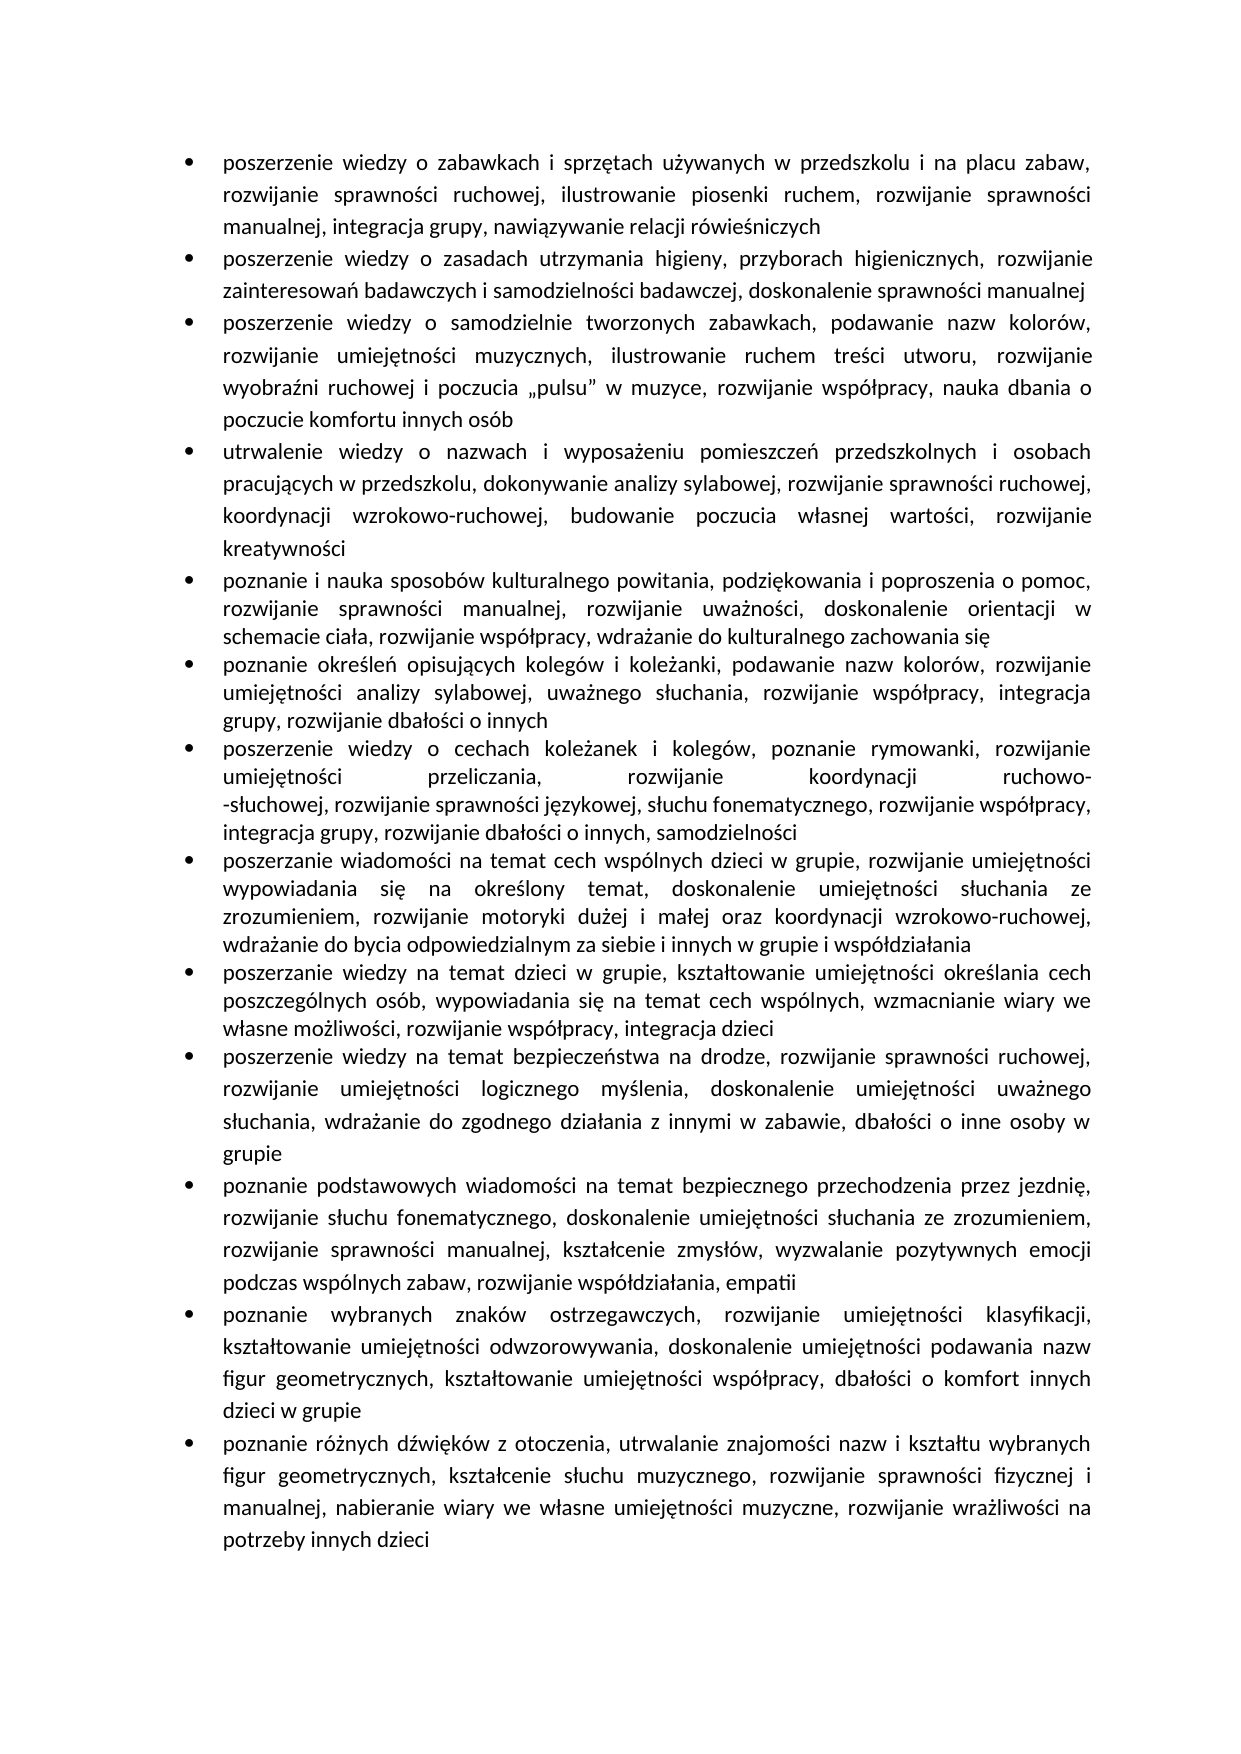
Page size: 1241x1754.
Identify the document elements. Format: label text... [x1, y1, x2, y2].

list poszerzenie wiedzy o cechach koleżanek i kolegów, poznanie rymowanki, rozwijanie umiejętności przeliczania, rozwijanie koordynacji ruchowo- -słuchowej, rozwijanie sprawności językowej, słuchu fonematycznego, rozwijanie współpracy, integracja grupy, rozwijanie dbałości o innych, samodzielności [185, 734, 1093, 846]
list poszerzenie wiedzy o zabawkach i sprzętach używanych w przedszkolu i na placu zabaw, rozwijanie sprawności ruchowej, ilustrowanie piosenki ruchem, rozwijanie sprawności manualnej, integracja grupy, nawiązywanie relacji rówieśniczych [185, 148, 1093, 240]
list poznanie podstawowych wiadomości na temat bezpiecznego przechodzenia przez jezdnię, rozwijanie słuchu fonematycznego, doskonalenie umiejętności słuchania ze zrozumieniem, rozwijanie sprawności manualnej, kształcenie zmysłów, wyzwalanie pozytywnych emocji podczas wspólnych zabaw, rozwijanie współdziałania, empatii [185, 1171, 1093, 1296]
list poznanie i nauka sposobów kulturalnego powitania, podziękowania i poproszenia o pomoc, rozwijanie sprawności manualnej, rozwijanie uważności, doskonalenie orientacji w schemacie ciała, rozwijanie współpracy, wdrażanie do kulturalnego zachowania się [185, 566, 1093, 650]
list poszerzenie wiedzy na temat bezpieczeństwa na drodze, rozwijanie sprawności ruchowej, rozwijanie umiejętności logicznego myślenia, doskonalenie umiejętności uważnego słuchania, wdrażanie do zgodnego działania z innymi w zabawie, dbałości o inne osoby w grupie [185, 1042, 1093, 1167]
list poszerzanie wiedzy na temat dzieci w grupie, kształtowanie umiejętności określania cech poszczególnych osób, wypowiadania się na temat cech wspólnych, wzmacnianie wiary we własne możliwości, rozwijanie współpracy, integracja dzieci [185, 958, 1093, 1042]
list poznanie określeń opisujących kolegów i koleżanki, podawanie nazw kolorów, rozwijanie umiejętności analizy sylabowej, uważnego słuchania, rozwijanie współpracy, integracja grupy, rozwijanie dbałości o innych [185, 650, 1093, 734]
list poznanie różnych dźwięków z otoczenia, utrwalanie znajomości nazw i kształtu wybranych figur geometrycznych, kształcenie słuchu muzycznego, rozwijanie sprawności fizycznej i manualnej, nabieranie wiary we własne umiejętności muzyczne, rozwijanie wrażliwości na potrzeby innych dzieci [185, 1429, 1093, 1553]
list utrwalenie wiedzy o nazwach i wyposażeniu pomieszczeń przedszkolnych i osobach pracujących w przedszkolu, dokonywanie analizy sylabowej, rozwijanie sprawności ruchowej, koordynacji wzrokowo-ruchowej, budowanie poczucia własnej wartości, rozwijanie kreatywności [185, 437, 1093, 562]
list poznanie wybranych znaków ostrzegawczych, rozwijanie umiejętności klasyfikacji, kształtowanie umiejętności odwzorowywania, doskonalenie umiejętności podawania nazw figur geometrycznych, kształtowanie umiejętności współpracy, dbałości o komfort innych dzieci w grupie [185, 1300, 1093, 1424]
list poszerzenie wiedzy o samodzielnie tworzonych zabawkach, podawanie nazw kolorów, rozwijanie umiejętności muzycznych, ilustrowanie ruchem treści utworu, rozwijanie wyobraźni ruchowej i poczucia „pulsu” w muzyce, rozwijanie współpracy, nauka dbania o poczucie komfortu innych osób [185, 308, 1093, 433]
list poszerzanie wiadomości na temat cech wspólnych dzieci w grupie, rozwijanie umiejętności wypowiadania się na określony temat, doskonalenie umiejętności słuchania ze zrozumieniem, rozwijanie motoryki dużej i małej oraz koordynacji wzrokowo-ruchowej, wdrażanie do bycia odpowiedzialnym za siebie i innych w grupie i współdziałania [185, 846, 1093, 958]
list poszerzenie wiedzy o zasadach utrzymania higieny, przyborach higienicznych, rozwijanie zainteresowań badawczych i samodzielności badawczej, doskonalenie sprawności manualnej [185, 244, 1093, 304]
